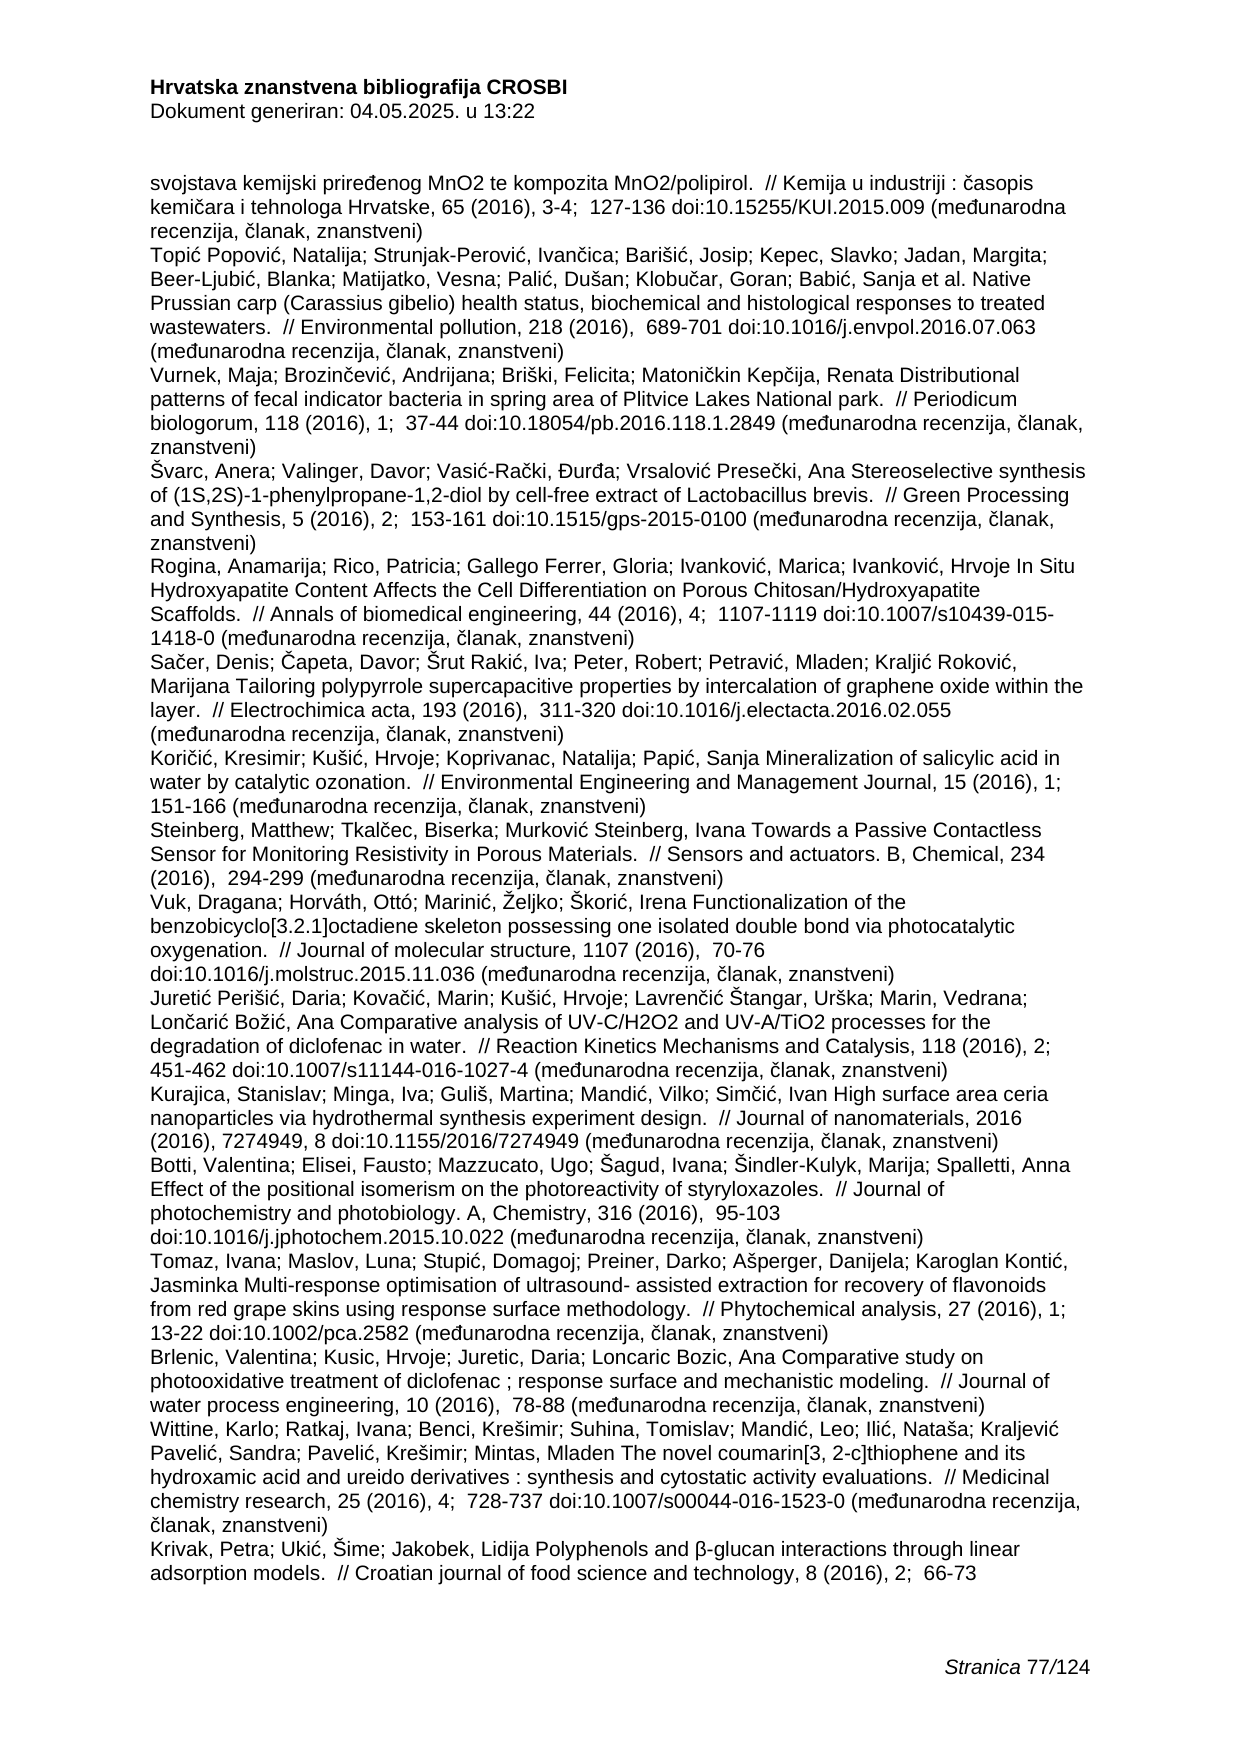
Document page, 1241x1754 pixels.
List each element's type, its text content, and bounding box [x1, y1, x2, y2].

text Tomaz, Ivana; Maslov, Luna; Stupić, Domagoj; Preiner, Darko; Ašperger, Danijela; Karoglan Kontić, Jasminka [150, 1249, 1090, 1345]
text Topić Popović, Natalija; Strunjak-Perović, Ivančica; Barišić, Josip; Kepec, Slavko; Jadan, Margita; Beer-Ljubić, Blanka; Matijatko, Vesna; Palić, Dušan; Klobučar, Goran; Babić, Sanja et al. [150, 243, 1090, 363]
text Brlenic, Valentina; Kusic, Hrvoje; Juretic, Daria; Loncaric Bozic, Ana [150, 1345, 1090, 1417]
text Vurnek, Maja; Brozinčević, Andrijana; Briški, Felicita; Matoničkin Kepčija, Renata [150, 363, 1090, 458]
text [150, 1537, 1090, 1584]
text Wittine, Karlo; Ratkaj, Ivana; Benci, Krešimir; Suhina, Tomislav; Mandić, Leo; Ilić, Nataša; Kraljević Pavelić, Sandra; Pavelić, Krešimir; Mintas, Mladen [150, 1417, 1090, 1537]
text Sačer, Denis; Čapeta, Davor; Šrut Rakić, Iva; Peter, Robert; Petravić, Mladen; Kraljić Roković, Marijana [150, 650, 1090, 746]
text Steinberg, Matthew; Tkalčec, Biserka; Murković Steinberg, Ivana [150, 818, 1090, 890]
text Švarc, Anera; Valinger, Davor; Vasić-Rački, Đurđa; Vrsalović Presečki, Ana [150, 458, 1090, 554]
text Juretić Perišić, Daria; Kovačić, Marin; Kušić, Hrvoje; Lavrenčić Štangar, Urška; Marin, Vedrana; Lončarić Božić, Ana [150, 986, 1090, 1081]
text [150, 171, 1090, 243]
text Vuk, Dragana; Horváth, Ottó; Marinić, Željko; Škorić, Irena [150, 890, 1090, 986]
text Kurajica, Stanislav; Minga, Iva; Guliš, Martina; Mandić, Vilko; Simčić, Ivan [150, 1081, 1090, 1153]
text Rogina, Anamarija; Rico, Patricia; Gallego Ferrer, Gloria; Ivanković, Marica; Ivanković, Hrvoje [150, 554, 1090, 650]
text Koričić, Kresimir; Kušić, Hrvoje; Koprivanac, Natalija; Papić, Sanja [150, 746, 1090, 818]
text Botti, Valentina; Elisei, Fausto; Mazzucato, Ugo; Šagud, Ivana; Šindler-Kulyk, Marija; Spalletti, Anna [150, 1153, 1090, 1249]
